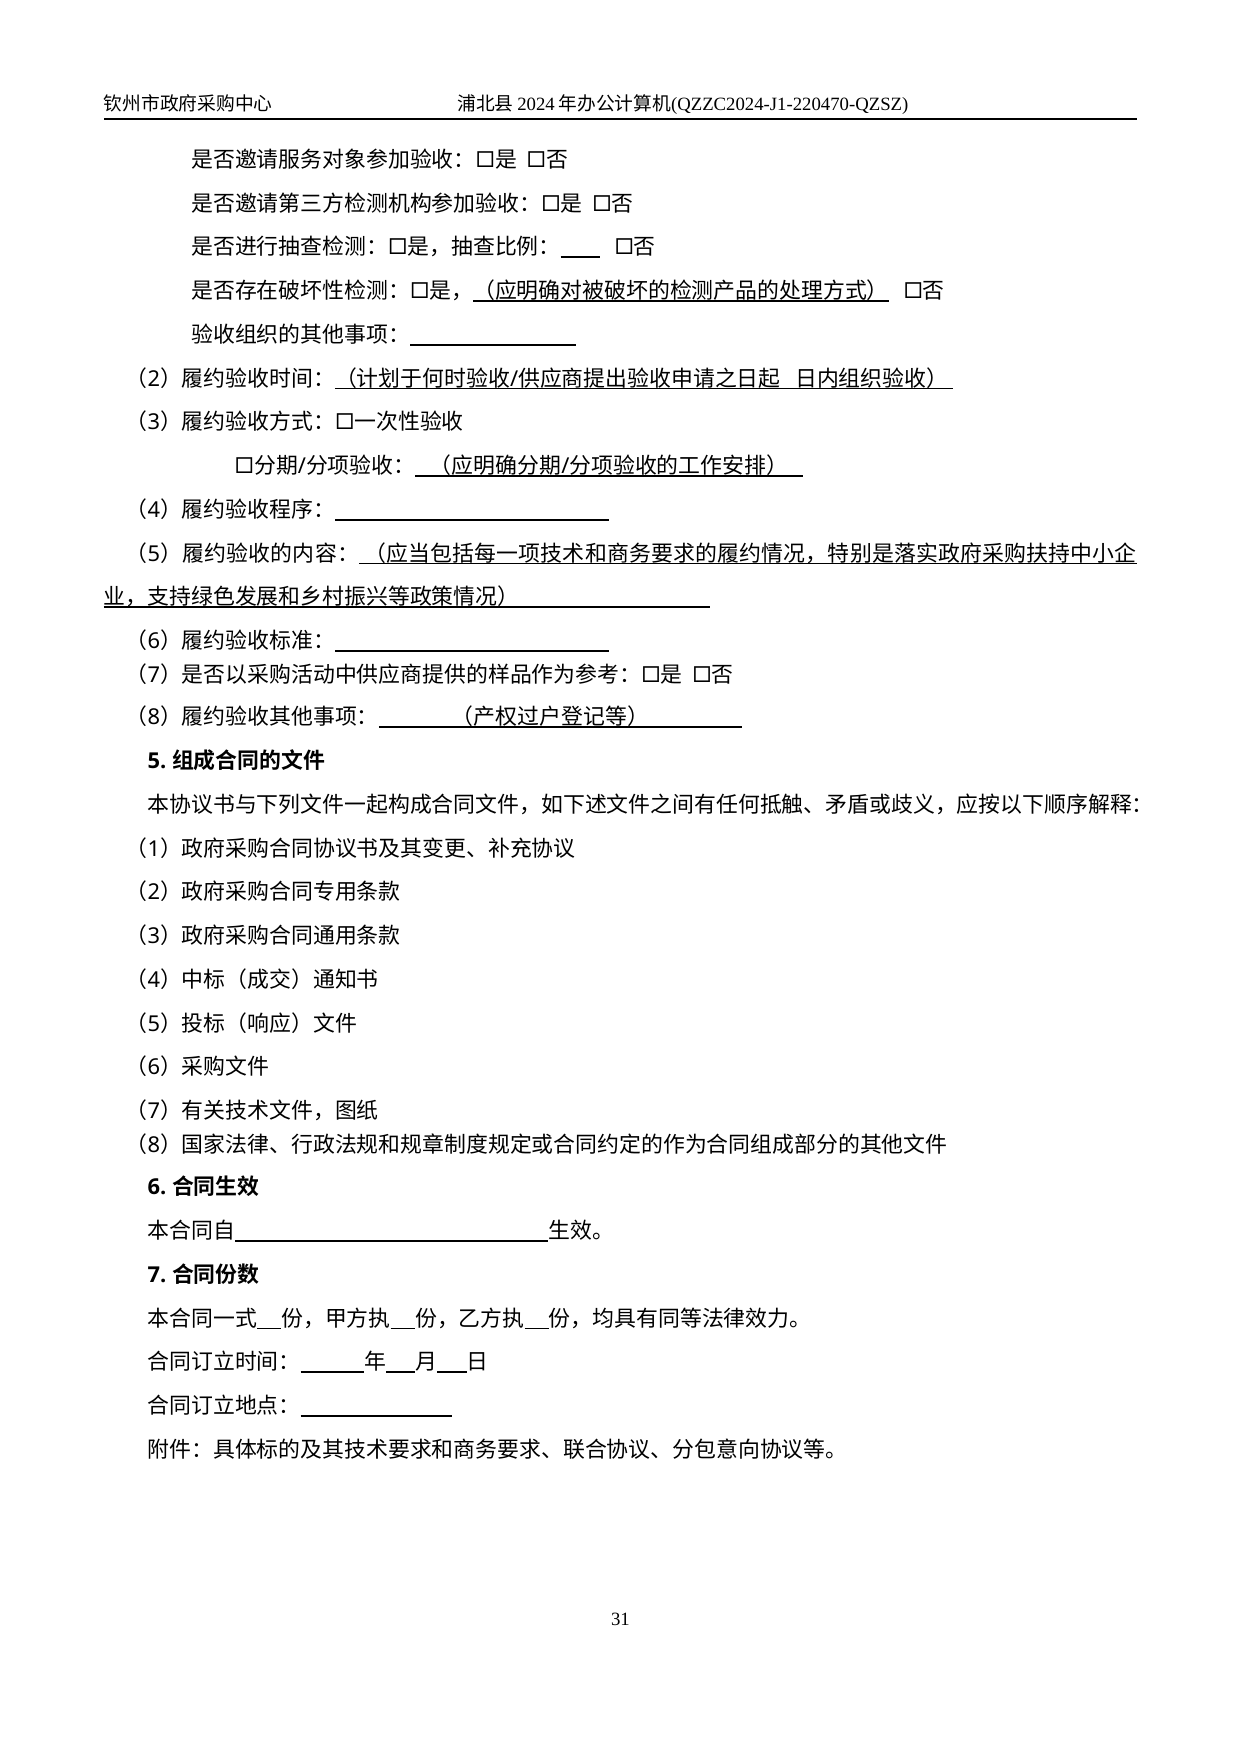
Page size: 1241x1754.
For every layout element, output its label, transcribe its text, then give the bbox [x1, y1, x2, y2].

text 是否邀请服务对象参加验收：是 否 [103, 132, 1137, 176]
text （8）履约验收其他事项： （产权过户登记等） [103, 690, 1137, 733]
text 本协议书与下列文件一起构成合同文件，如下述文件之间有任何抵触、矛盾或歧义，应按以下顺序解释： [103, 777, 1137, 821]
list 组成合同的文件 [103, 733, 1137, 777]
text （7）是否以采购活动中供应商提供的样品作为参考：是 否 [103, 657, 1137, 690]
text （6）采购文件 [103, 1040, 1137, 1083]
text （4）中标（成交）通知书 [103, 952, 1137, 996]
text （1）政府采购合同协议书及其变更、补充协议 [103, 821, 1137, 865]
text 本合同自 生效。 [103, 1203, 1137, 1247]
text （5）投标（响应）文件 [103, 996, 1137, 1040]
text 本合同一式 份，甲方执 份，乙方执 份，均具有同等法律效力。 [103, 1291, 1137, 1335]
list 合同生效 [103, 1160, 1137, 1203]
text 附件：具体标的及其技术要求和商务要求、联合协议、分包意向协议等。 [103, 1422, 1137, 1466]
text （3）政府采购合同通用条款 [103, 908, 1137, 952]
text （8）国家法律、行政法规和规章制度规定或合同约定的作为合同组成部分的其他文件 [103, 1127, 1137, 1160]
text （4）履约验收程序： [103, 482, 1137, 526]
text 合同订立时间： 年 月 日 [103, 1335, 1137, 1378]
text 合同订立地点： [103, 1378, 1137, 1422]
text 是否存在破坏性检测：是，（应明确对被破坏的检测产品的处理方式） 否 [103, 263, 1137, 307]
text 是否邀请第三方检测机构参加验收：是 否 [103, 176, 1137, 220]
text 验收组织的其他事项： [103, 307, 1137, 351]
text （3）履约验收方式：一次性验收 [103, 395, 1137, 438]
text （2）政府采购合同专用条款 [103, 865, 1137, 908]
list 合同份数 [103, 1247, 1137, 1291]
text 分期/分项验收： （应明确分期/分项验收的工作安排） [103, 438, 1137, 482]
text （6）履约验收标准： [103, 613, 1137, 657]
text （2）履约验收时间：（计划于何时验收/供应商提出验收申请之日起 日内组织验收） [103, 351, 1137, 395]
text 是否进行抽查检测：是，抽查比例： 否 [103, 220, 1137, 263]
text （5）履约验收的内容： （应当包括每一项技术和商务要求的履约情况，特别是落实政府采购扶持中小企业，支持绿色发展和乡村振兴等政策情况） [103, 526, 1137, 613]
text （7）有关技术文件，图纸 [103, 1083, 1137, 1127]
